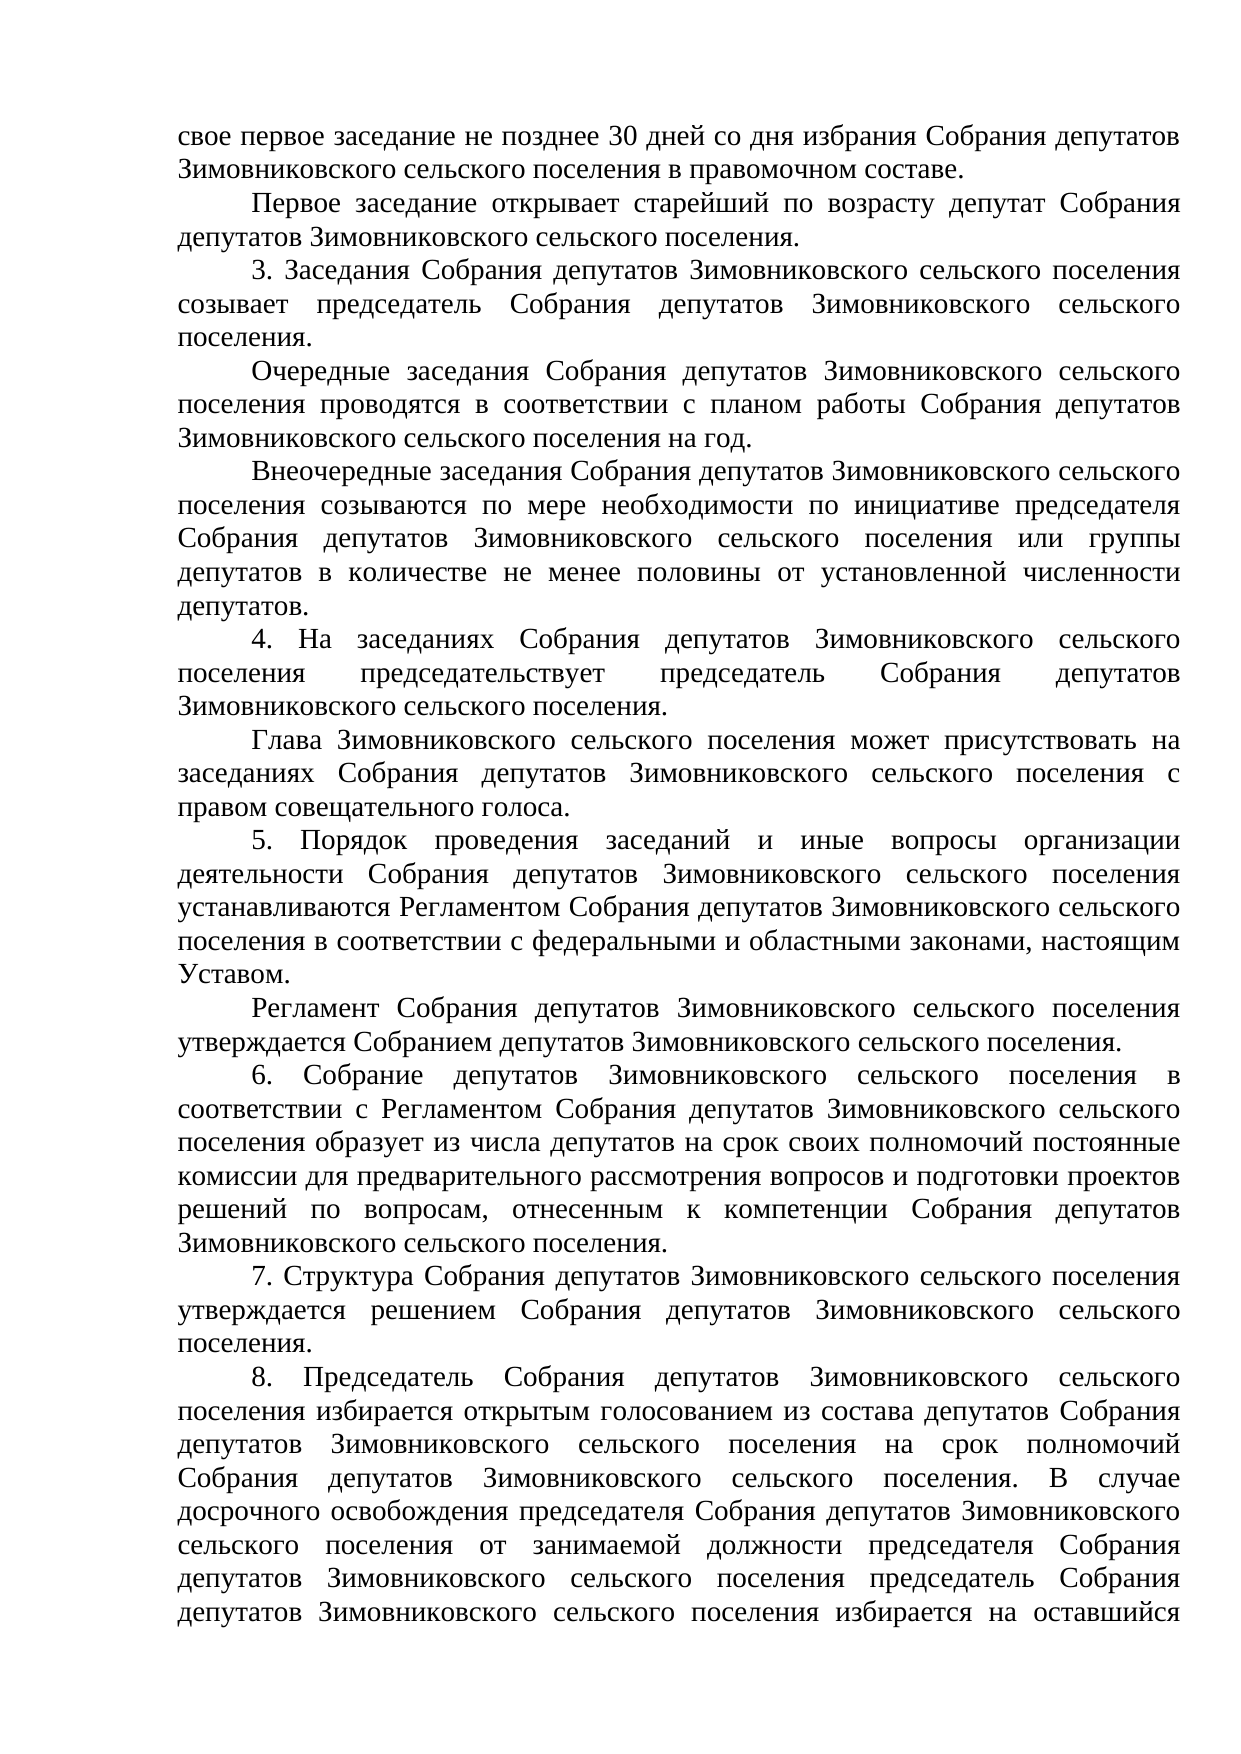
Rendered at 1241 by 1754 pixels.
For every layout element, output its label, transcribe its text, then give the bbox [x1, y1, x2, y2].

text Внеочередные заседания Собрания депутатов Зимовниковского сельского поселения созываются по мере необходимости по инициативе председателя Собрания депутатов Зимовниковского сельского поселения или группы депутатов в количестве не менее половины от установленной численности депутатов. [177, 453, 1181, 621]
text 5. Порядок проведения заседаний и иные вопросы организации деятельности Собрания депутатов Зимовниковского сельского поселения устанавливаются Регламентом Собрания депутатов Зимовниковского сельского поселения в соответствии с федеральными и областными законами, настоящим Уставом. [177, 822, 1181, 990]
text 6. Собрание депутатов Зимовниковского сельского поселения в соответствии с Регламентом Собрания депутатов Зимовниковского сельского поселения образует из числа депутатов на срок своих полномочий постоянные комиссии для предварительного рассмотрения вопросов и подготовки проектов решений по вопросам, отнесенным к компетенции Собрания депутатов Зимовниковского сельского поселения. [177, 1057, 1181, 1258]
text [177, 118, 1181, 185]
text 3. Заседания Собрания депутатов Зимовниковского сельского поселения созывает председатель Собрания депутатов Зимовниковского сельского поселения. [177, 252, 1181, 353]
text Первое заседание открывает старейший по возрасту депутат Собрания депутатов Зимовниковского сельского поселения. [177, 185, 1181, 252]
text 7. Структура Собрания депутатов Зимовниковского сельского поселения утверждается решением Собрания депутатов Зимовниковского сельского поселения. [177, 1258, 1181, 1359]
text Глава Зимовниковского сельского поселения может присутствовать на заседаниях Собрания депутатов Зимовниковского сельского поселения с правом совещательного голоса. [177, 722, 1181, 822]
text Регламент Собрания депутатов Зимовниковского сельского поселения утверждается Собранием депутатов Зимовниковского сельского поселения. [177, 990, 1181, 1057]
text 4. На заседаниях Собрания депутатов Зимовниковского сельского поселения председательствует председатель Собрания депутатов Зимовниковского сельского поселения. [177, 621, 1181, 722]
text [177, 1359, 1181, 1627]
text Очередные заседания Собрания депутатов Зимовниковского сельского поселения проводятся в соответствии с планом работы Собрания депутатов Зимовниковского сельского поселения на год. [177, 353, 1181, 453]
